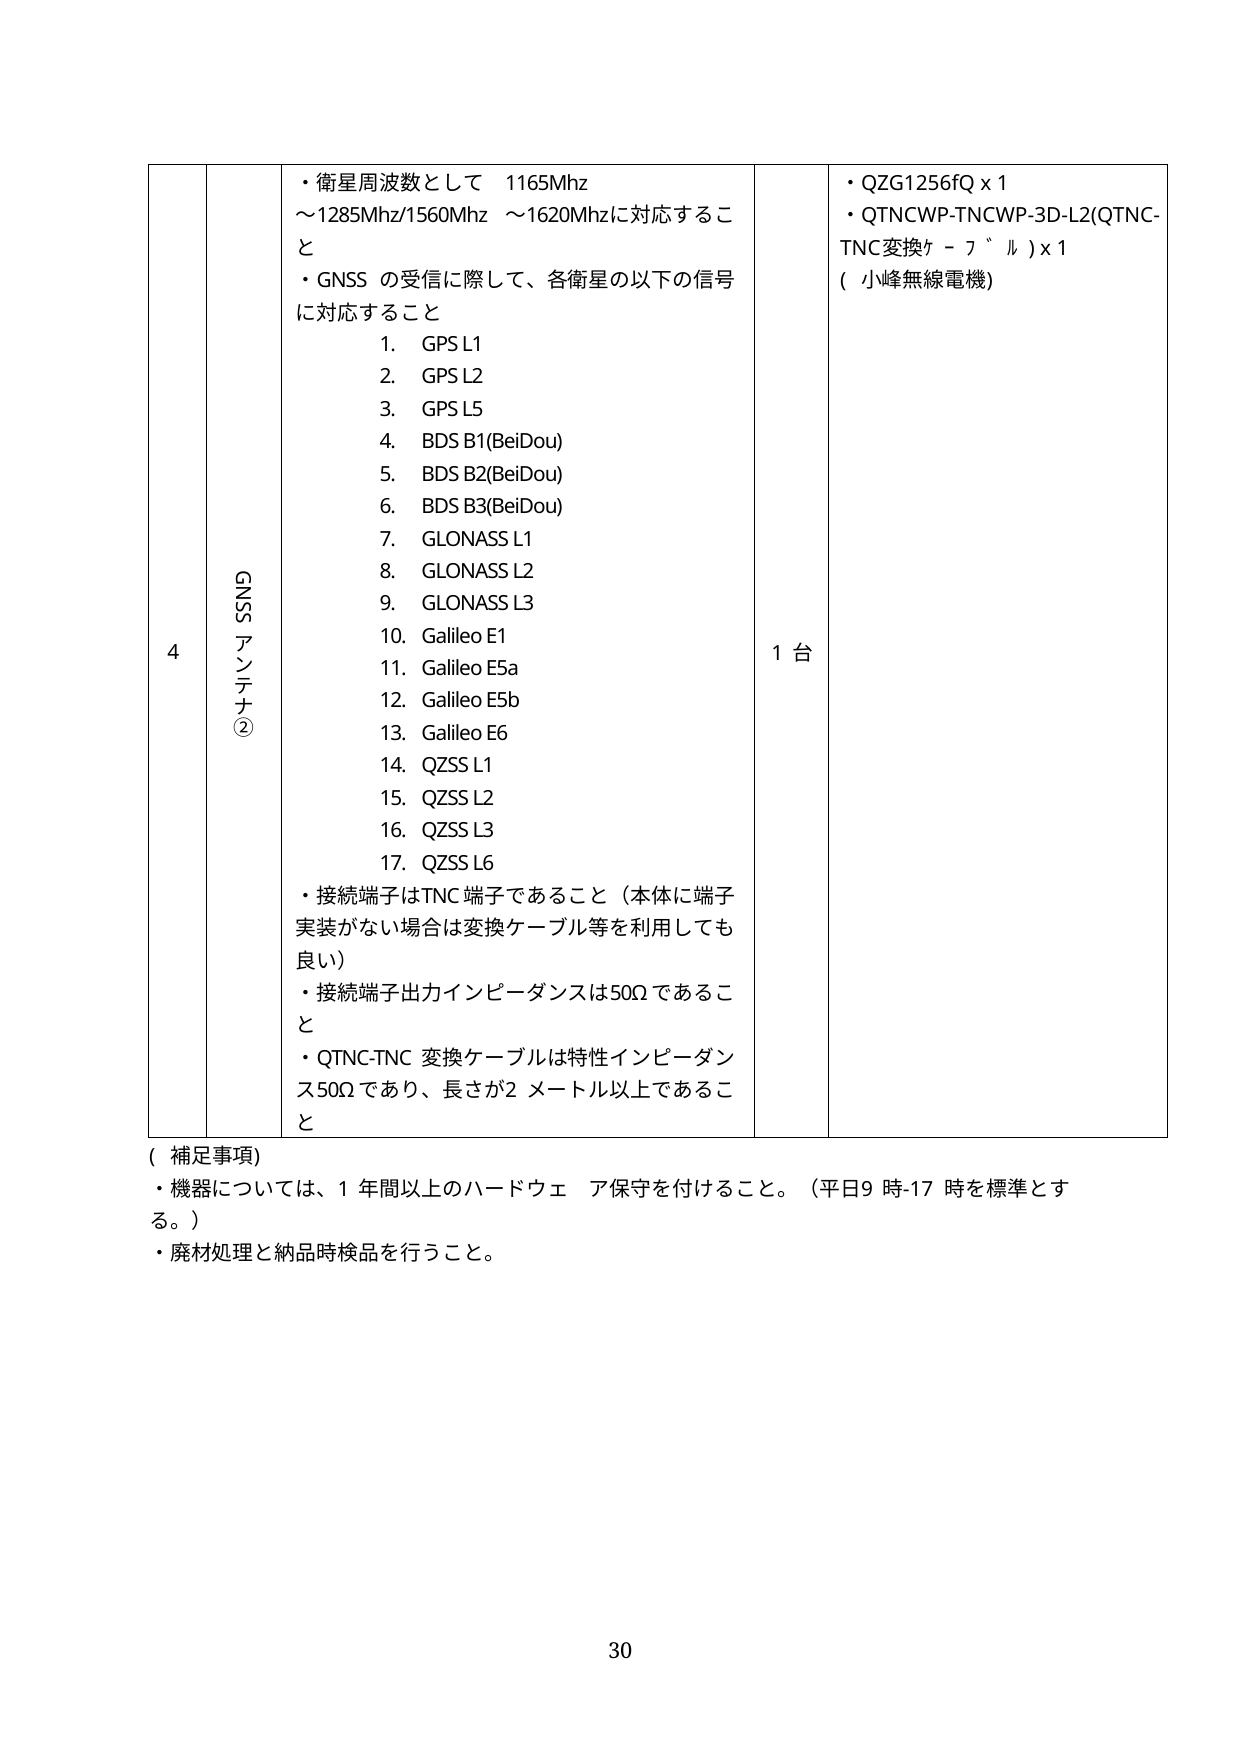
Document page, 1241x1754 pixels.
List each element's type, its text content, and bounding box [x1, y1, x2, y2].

table_cell 1台 [755, 165, 828, 1137]
table_cell ・QZG1256fQ x 1 ・QTNCWP-TNCWP-3D-L2(QTNC-TNC変換ｹｰﾌﾞﾙ) x 1 (小峰無線電機) [829, 165, 1167, 1137]
table_cell GNSSアンテナ② [207, 165, 281, 1137]
table_cell ・衛星周波数として 1165Mhz～1285Mhz/1560Mhz～1620Mhzに対応すること ・GNSSの受信に際して、各衛星の以下の信号に対応すること GPS L1 GPS L2 GPS L5 BDS B1(BeiDou) BDS B2(BeiDou) BDS B3(BeiDou) GLONASS L1 GLONASS L2 GLONASS L3 Galileo E1 Galileo E5a Galileo E5b Galileo E6 QZSS L1 QZSS L2 QZSS L3 QZSS L6 ・接続端子はTNC端子であること（本体に端子実装がない場合は変換ケーブル等を利用しても良い） ・接続端子出力インピーダンスは50Ωであること ・QTNC-TNC 変換ケーブルは特性インピーダンス50Ωであり、長さが2メートル以上であること [282, 165, 754, 1137]
text (補足事項) [149, 1138, 1091, 1171]
text ・機器については、1年間以上のハードウェア保守を付けること。（平日9時-17時を標準とする。） [149, 1171, 1091, 1235]
text ・廃材処理と納品時検品を行うこと。 [149, 1235, 1091, 1268]
table_cell 4 [149, 165, 206, 1137]
